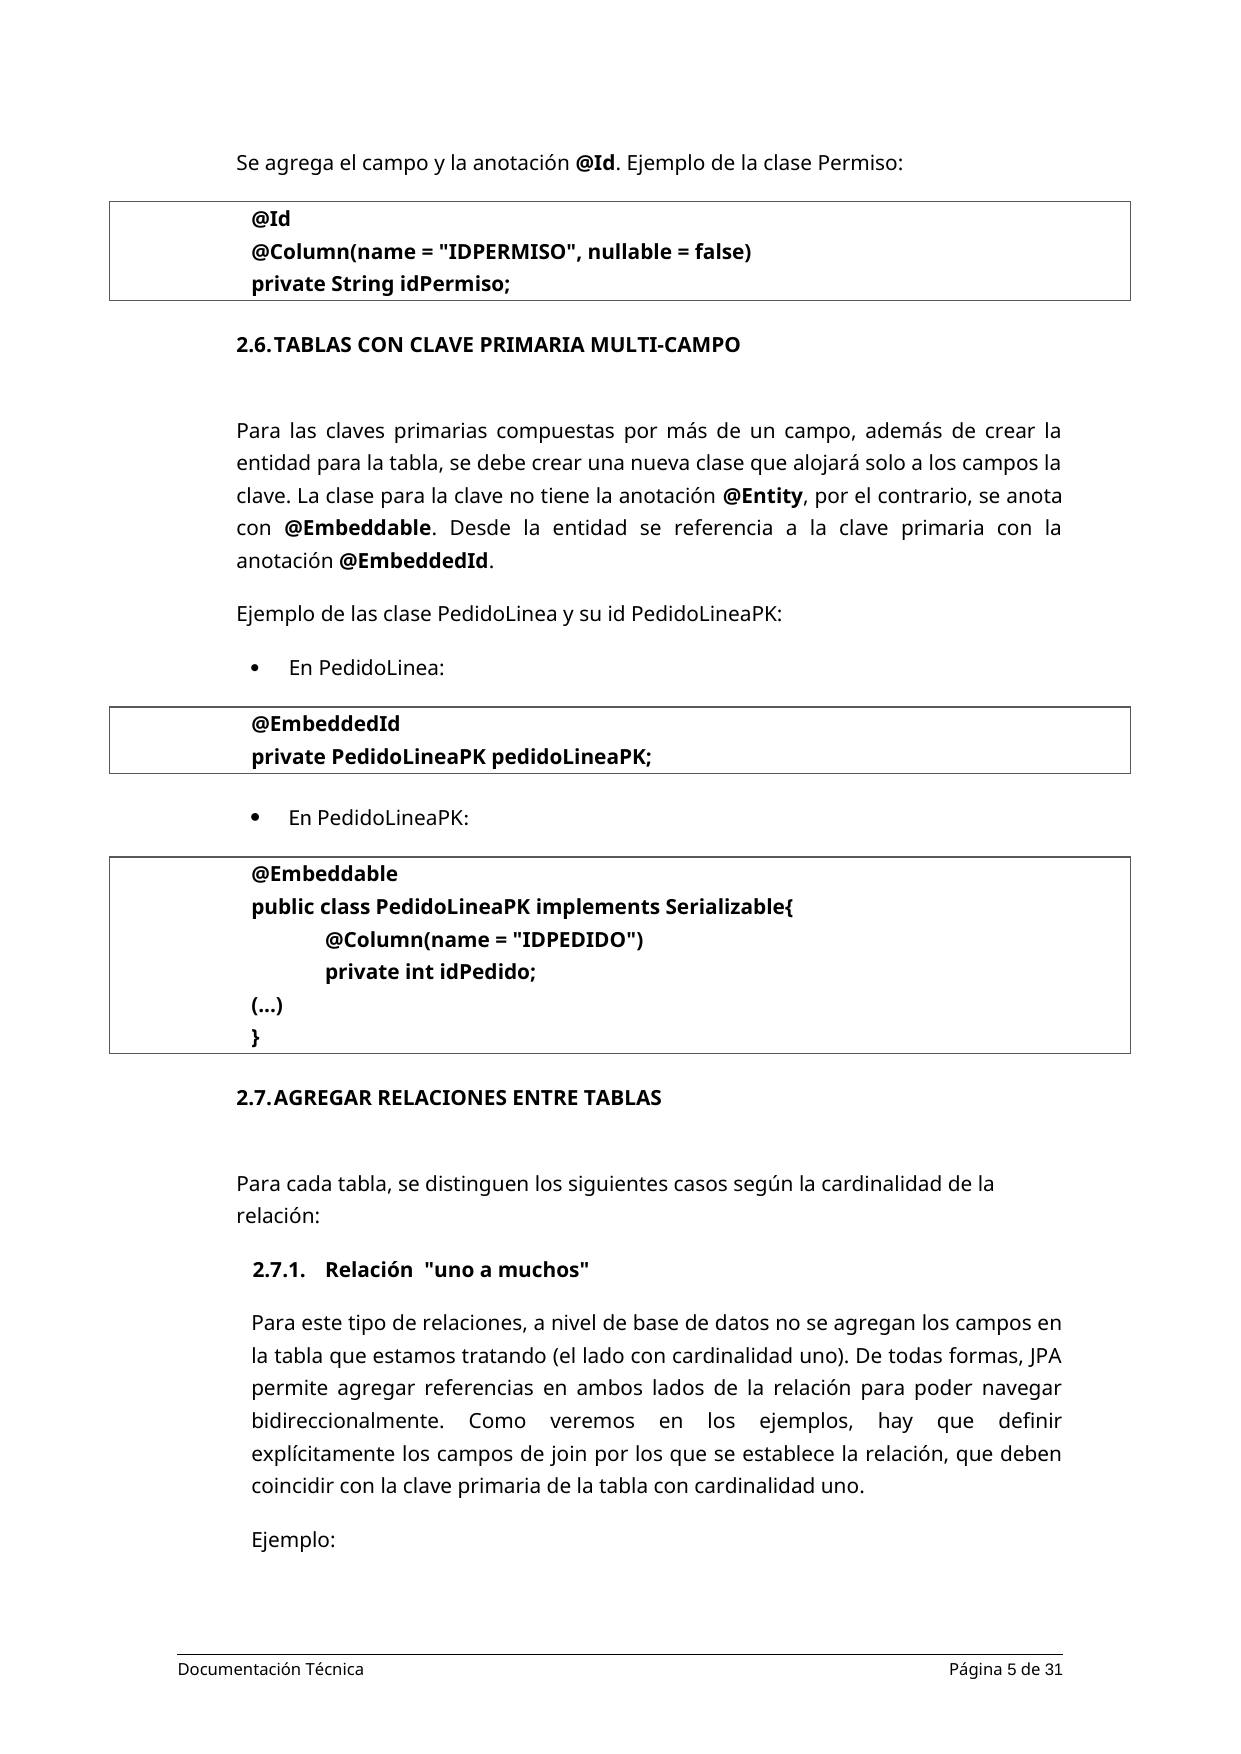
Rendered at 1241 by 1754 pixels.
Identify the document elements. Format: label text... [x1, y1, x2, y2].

text Para este tipo de relaciones, a nivel de base de datos no se agregan los campos en la tabla que estamos tratando (el lado con cardinalidad uno). De todas formas, JPA permite agregar referencias en ambos lados de la relación para poder navegar bidireccionalmente. Como veremos en los ejemplos, hay que definir explícitamente los campos de join por los que se establece la relación, que deben coincidir con la clave primaria de la tabla con cardinalidad uno. [251, 1308, 1063, 1500]
text @EmbeddedId [110, 708, 1130, 738]
text Se agrega el campo y la anotación @Id. Ejemplo de la clase Permiso: [177, 148, 1063, 176]
text Para las claves primarias compuestas por más de un campo, además de crear la entidad para la tabla, se debe crear una nueva clase que alojará solo a los campos la clave. La clase para la clave no tiene la anotación @Entity, por el contrario, se anota con @Embeddable. Desde la entidad se referencia a la clave primaria con la anotación @EmbeddedId. [236, 416, 1063, 574]
text private PedidoLineaPK pedidoLineaPK; [110, 739, 1130, 773]
text private int idPedido; [110, 954, 1130, 986]
text Para cada tabla, se distinguen los siguientes casos según la cardinalidad de la relación: [236, 1169, 1063, 1230]
text Ejemplo: [215, 1525, 1063, 1553]
text @Column(name = "IDPERMISO", nullable = false) [110, 234, 1130, 265]
subtitle TABLAS CON CLAVE PRIMARIA MULTI-CAMPO [236, 330, 1063, 358]
text } [110, 1019, 1130, 1053]
list En PedidoLineaPK: [251, 803, 1063, 831]
text @Id [110, 202, 1130, 233]
text Ejemplo de las clase PedidoLinea y su id PedidoLineaPK: [177, 599, 1063, 628]
text private String idPermiso; [110, 266, 1130, 300]
text public class PedidoLineaPK implements Serializable{ [110, 889, 1130, 921]
list Relación "uno a muchos" [252, 1255, 1063, 1283]
list En PedidoLinea: [251, 653, 1063, 681]
subtitle AGREGAR RELACIONES ENTRE TABLAS [236, 1083, 1063, 1112]
text (...) [110, 987, 1130, 1018]
text @Embeddable [110, 858, 1130, 888]
text @Column(name = "IDPEDIDO") [110, 922, 1130, 953]
